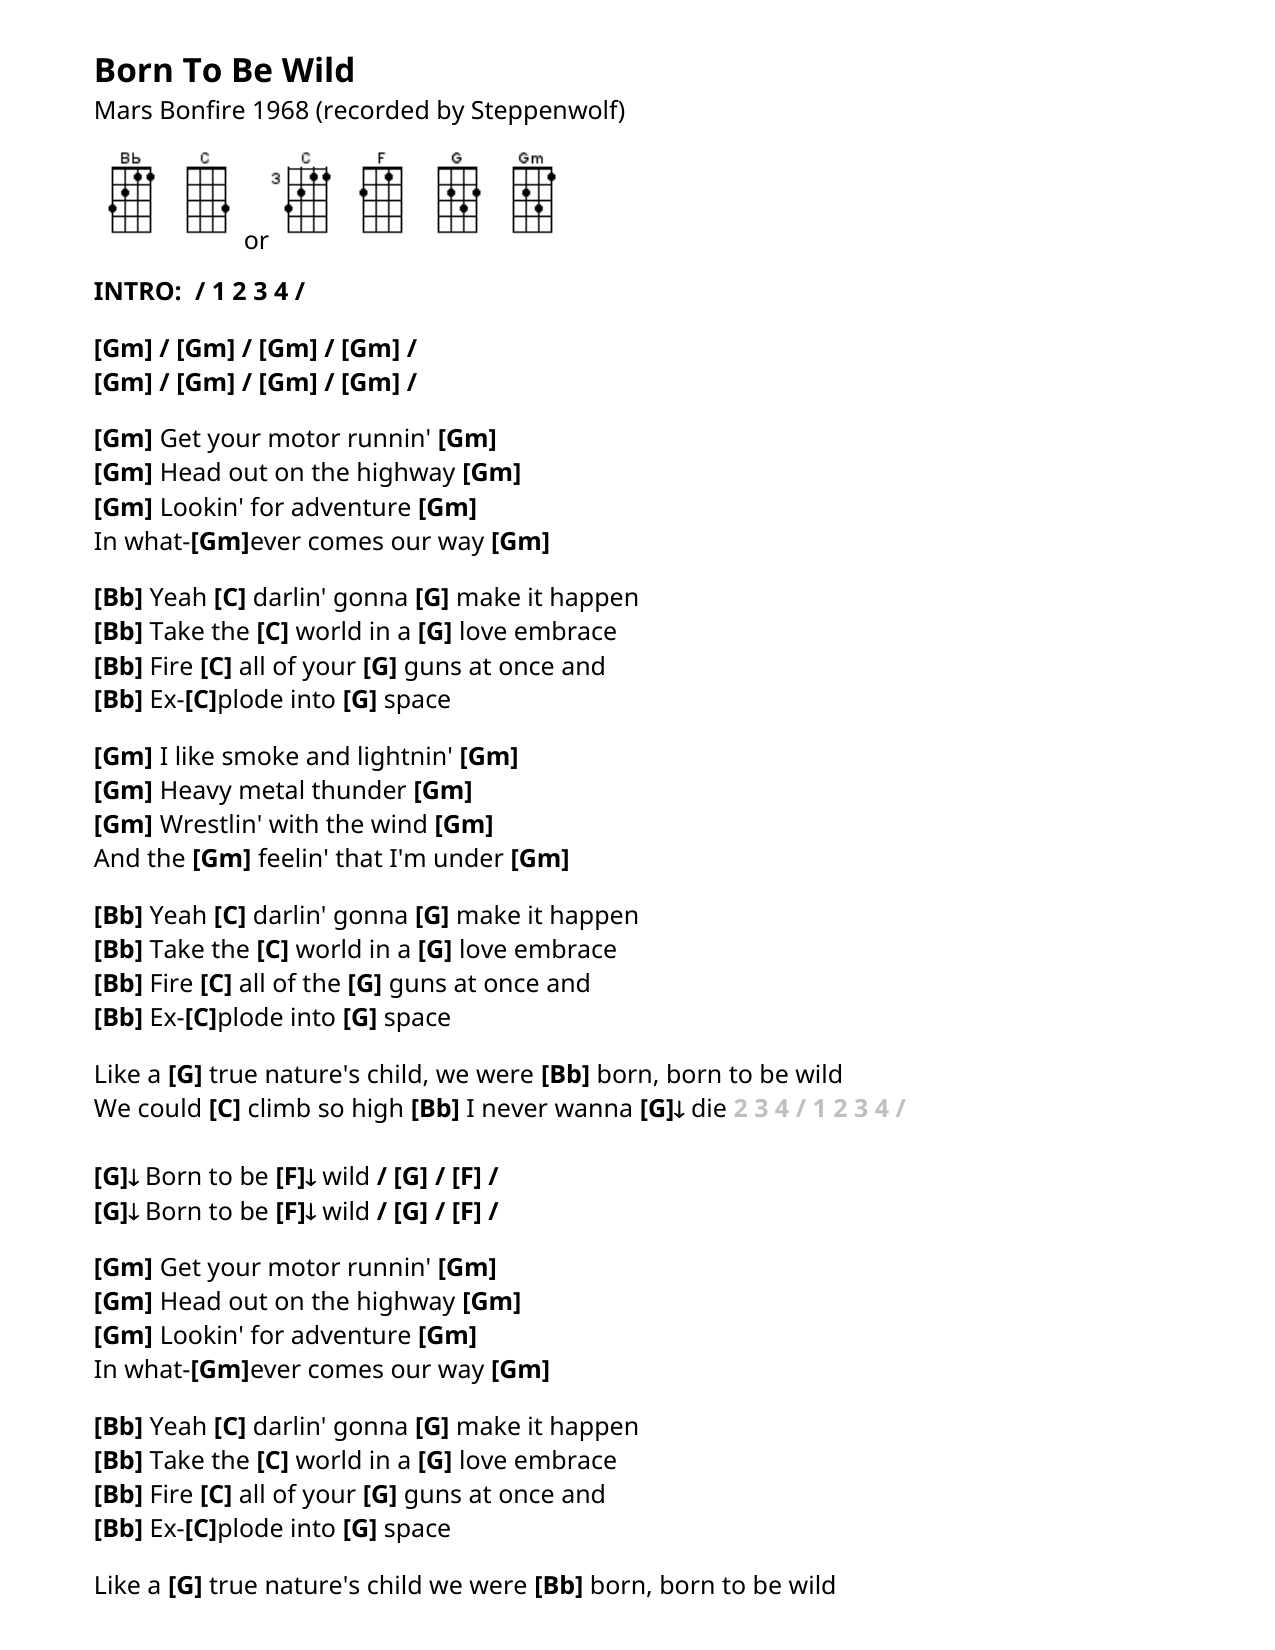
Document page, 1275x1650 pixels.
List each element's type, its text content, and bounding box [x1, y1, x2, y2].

text Like a [G] true nature's child we were [Bb] born, born to be wild [94, 1568, 1256, 1602]
text Like a [G] true nature's child, we were [Bb] born, born to be wild [94, 1057, 1256, 1091]
text [Bb] Fire [C] all of the [G] guns at once and [94, 966, 1256, 1000]
text In what-[Gm]ever comes our way [Gm] [94, 523, 1256, 557]
picture [93, 149, 244, 249]
text [Bb] Ex-[C]plode into [G] space [94, 1511, 1256, 1545]
text [Bb] Fire [C] all of your [G] guns at once and [94, 1477, 1256, 1511]
text [Bb] Yeah [C] darlin' gonna [G] make it happen [94, 1409, 1256, 1443]
text [Bb] Take the [C] world in a [G] love embrace [94, 932, 1256, 966]
text [Gm] Head out on the highway [Gm] [94, 1284, 1256, 1318]
text [Gm] Get your motor runnin' [Gm] [94, 421, 1256, 455]
text [Gm] Lookin' for adventure [Gm] [94, 489, 1256, 523]
text [Gm] I like smoke and lightnin' [Gm] [94, 739, 1256, 773]
text [G] Born to be [F] wild / [G] / [F] / [94, 1159, 1256, 1193]
text INTRO: / 1 2 3 4 / [94, 273, 1256, 307]
text [Bb] Fire [C] all of your [G] guns at once and [94, 648, 1256, 682]
text [Bb] Ex-[C]plode into [G] space [94, 1000, 1256, 1034]
text [G] Born to be [F] wild / [G] / [F] / [94, 1193, 1256, 1227]
text We could [C] climb so high [Bb] I never wanna [G] die 2 3 4 / 1 2 3 4 / [94, 1091, 1256, 1125]
text [Bb] Take the [C] world in a [G] love embrace [94, 1443, 1256, 1477]
text [Gm] / [Gm] / [Gm] / [Gm] / [94, 364, 1256, 398]
text [Bb] Yeah [C] darlin' gonna [G] make it happen [94, 898, 1256, 932]
text [Gm] Lookin' for adventure [Gm] [94, 1318, 1256, 1352]
subtitle Born To Be Wild [94, 47, 1256, 92]
text [Bb] Yeah [C] darlin' gonna [G] make it happen [94, 580, 1256, 614]
text [Bb] Take the [C] world in a [G] love embrace [94, 614, 1256, 648]
picture [269, 149, 570, 249]
text [Gm] / [Gm] / [Gm] / [Gm] / [94, 330, 1256, 364]
text [Gm] Head out on the highway [Gm] [94, 455, 1256, 489]
text [Gm] Heavy metal thunder [Gm] [94, 773, 1256, 807]
text In what-[Gm]ever comes our way [Gm] [94, 1352, 1256, 1386]
text [Gm] Wrestlin' with the wind [Gm] [94, 807, 1256, 841]
text [Bb] Ex-[C]plode into [G] space [94, 682, 1256, 716]
text [Gm] Get your motor runnin' [Gm] [94, 1250, 1256, 1284]
text Mars Bonfire 1968 (recorded by Steppenwolf) [94, 92, 1256, 126]
text And the [Gm] feelin' that I'm under [Gm] [94, 841, 1256, 875]
